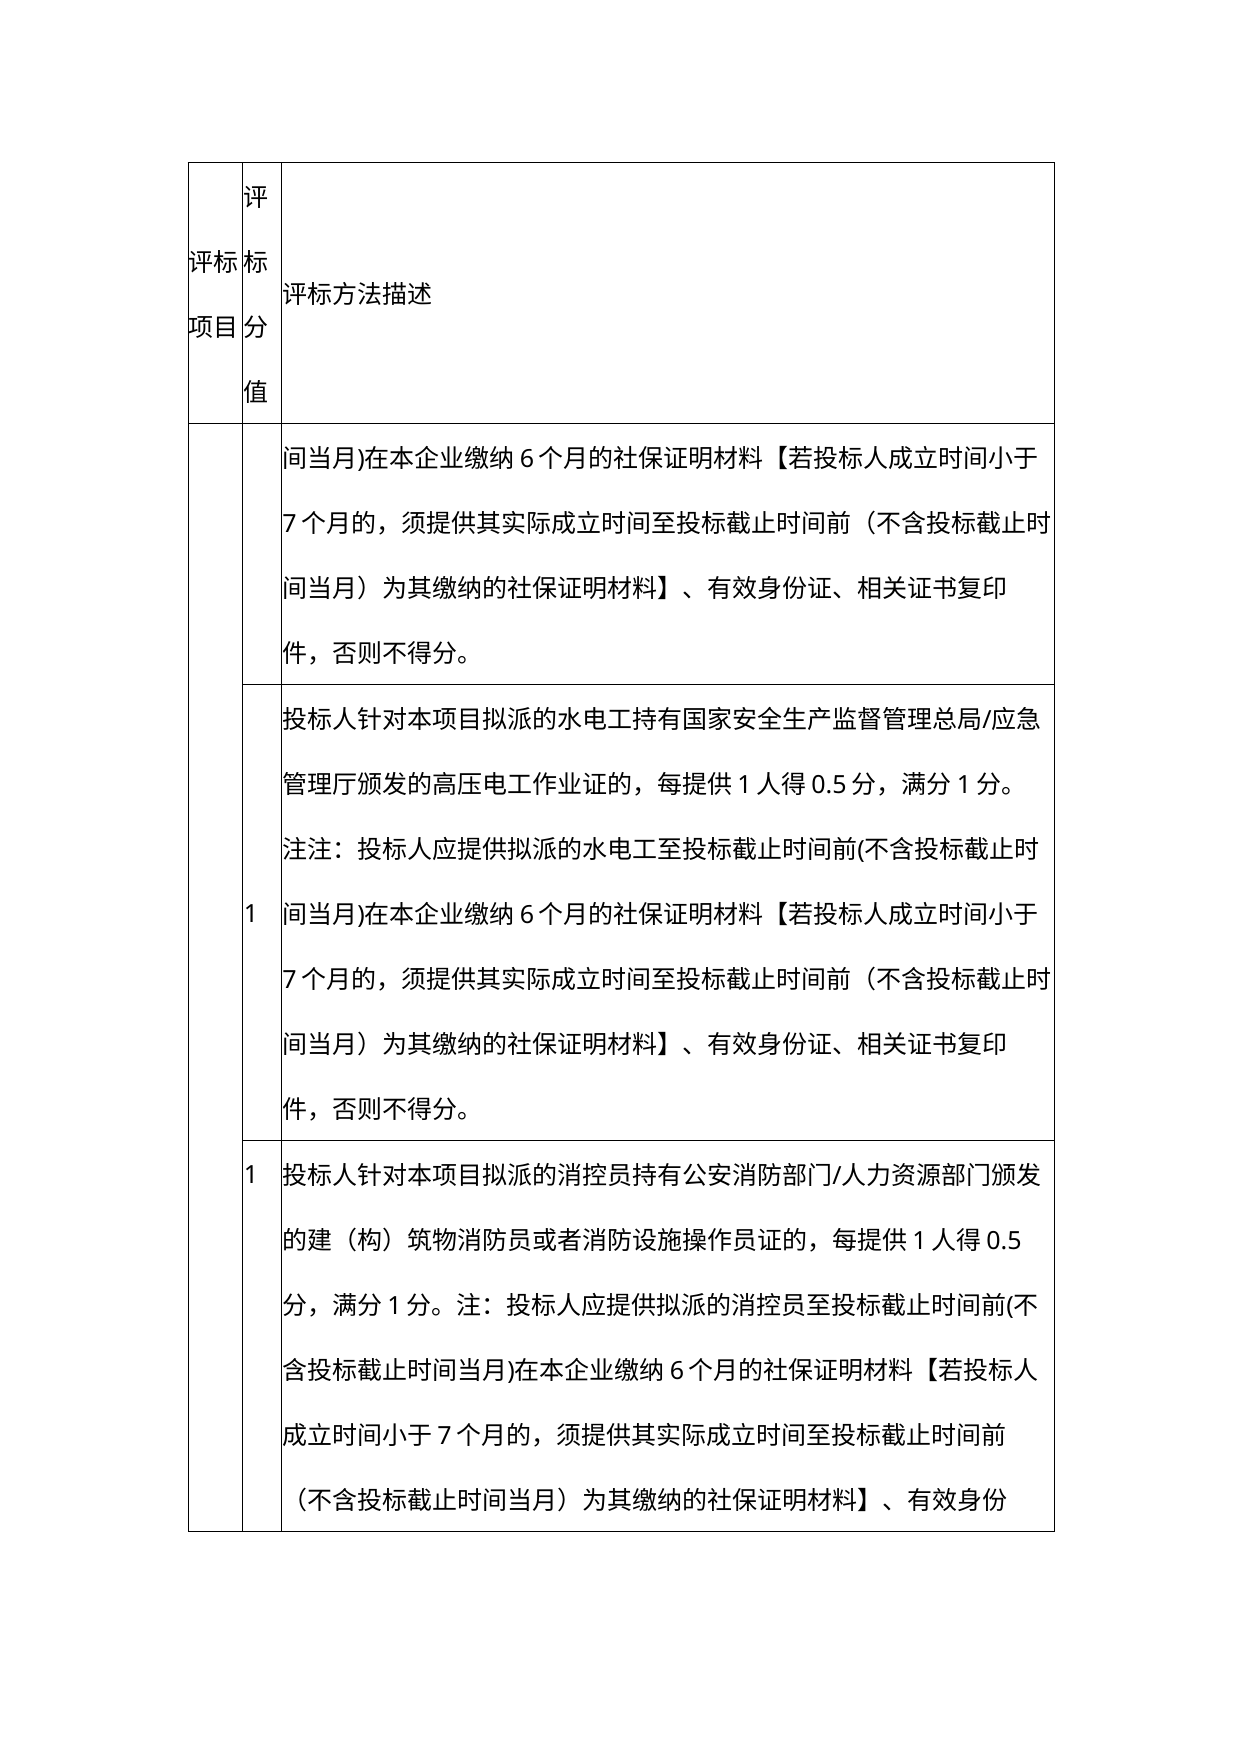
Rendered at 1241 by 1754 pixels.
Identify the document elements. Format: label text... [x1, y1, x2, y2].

table_cell 2 [243, 424, 281, 684]
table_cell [282, 1141, 1054, 1531]
table_header 评标方法描述 [282, 163, 1054, 423]
table_header 评标项目 [189, 163, 242, 423]
table_cell 1 [243, 1141, 281, 1531]
table_cell 1 [243, 685, 281, 1140]
table_header 评标分值 [243, 163, 281, 423]
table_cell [282, 424, 1054, 684]
table_cell 投标人针对本项目拟派的水电工持有国家安全生产监督管理总局/应急管理厅颁发的高压电工作业证的，每提供1人得0.5分，满分1分。 注注：投标人应提供拟派的水电工至投标截止时间前(不含投标截止时间当月)在本企业缴纳6个月的社保证明材料【若投标人成立时间小于7个月的，须提供其实际成立时间至投标截止时间前（不含投标截止时间当月）为其缴纳的社保证明材料】、有效身份证、相关证书复印件，否则不得分。 [282, 685, 1054, 1140]
